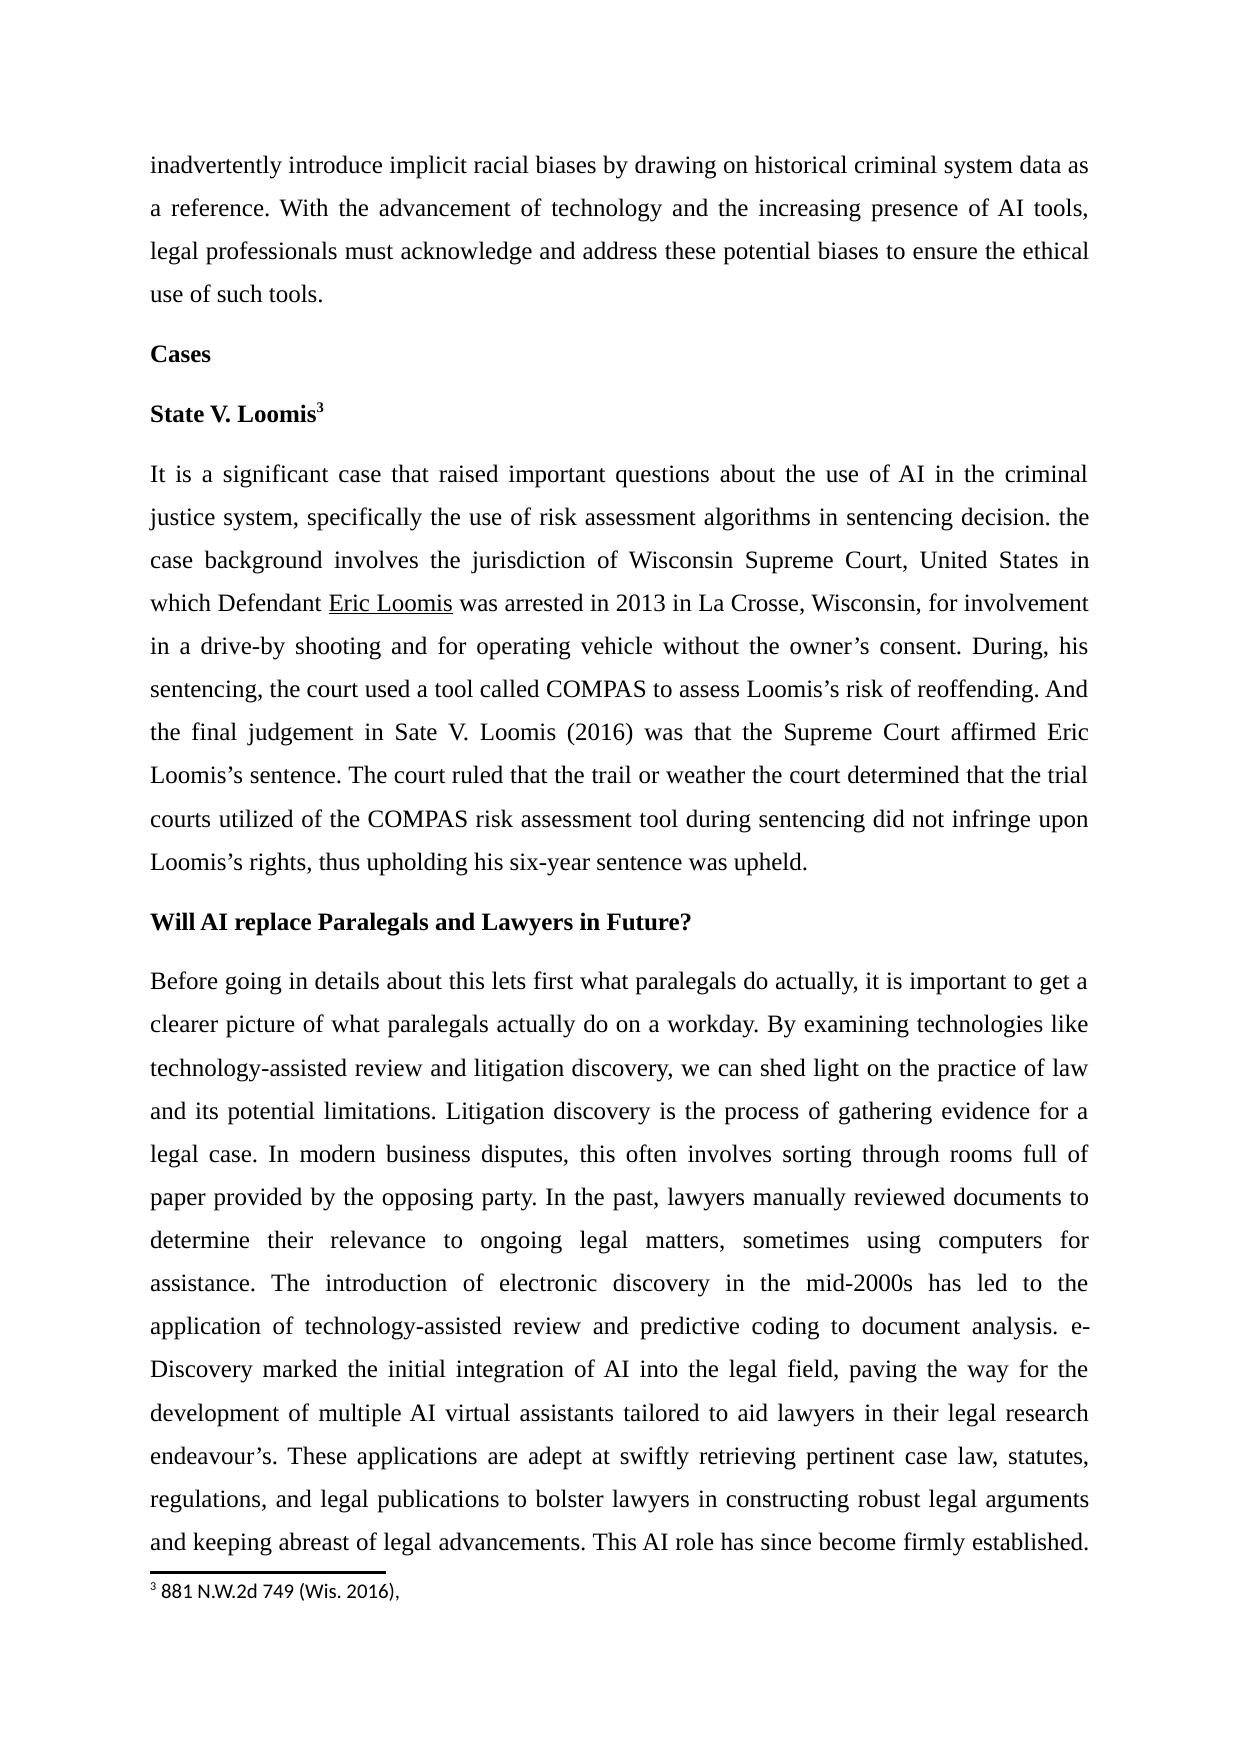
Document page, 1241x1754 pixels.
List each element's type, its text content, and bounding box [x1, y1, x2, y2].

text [150, 150, 1090, 308]
text Will AI replace Paralegals and Lawyers in Future? [150, 907, 1090, 935]
text Cases [150, 339, 1090, 368]
text State V. Loomis [150, 399, 1090, 428]
text It is a significant case that raised important questions about the use of AI in the criminal justice system, specifically the use of risk assessment algorithms in sentencing decision. the case background involves the jurisdiction of Wisconsin Supreme Court, United States in which Defendant Eric Loomis was arrested in 2013 in La Crosse, Wisconsin, for involvement in a drive-by shooting and for operating vehicle without the owner’s consent. During, his sentencing, the court used a tool called COMPAS to assess Loomis’s risk of reoffending. And the final judgement in Sate V. Loomis (2016) was that the Supreme Court affirmed Eric Loomis’s sentence. The court ruled that the trail or weather the court determined that the trial courts utilized of the COMPAS risk assessment tool during sentencing did not infringe upon Loomis’s rights, thus upholding his six-year sentence was upheld. [150, 459, 1090, 876]
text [150, 966, 1090, 1556]
